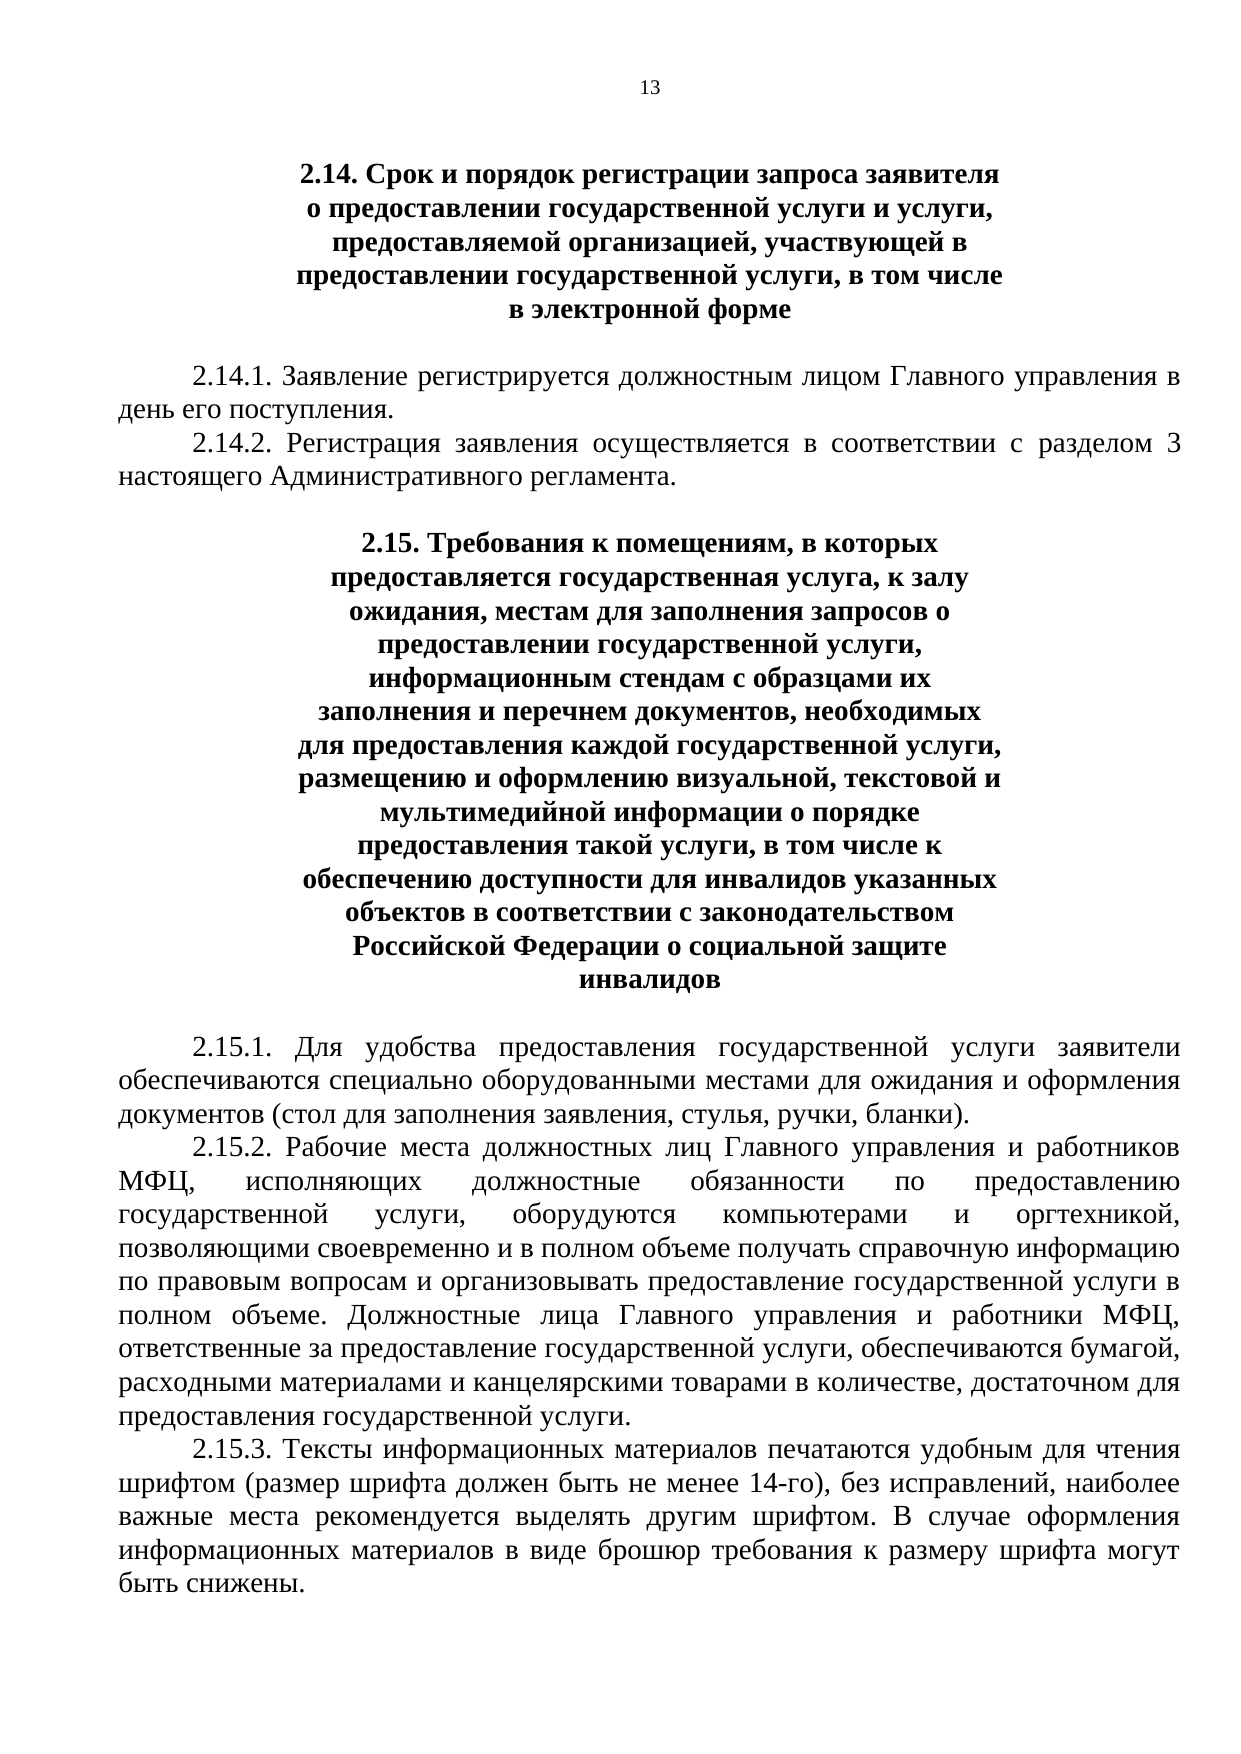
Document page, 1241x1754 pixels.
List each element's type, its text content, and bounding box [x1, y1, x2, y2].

text 2.15.3. Тексты информационных материалов печатаются удобным для чтения шрифтом (размер шрифта должен быть не менее 14-го), без исправлений, наиболее важные места рекомендуется выделять другим шрифтом. В случае оформления информационных материалов в виде брошюр требования к размеру шрифта могут быть снижены. [118, 1431, 1181, 1599]
text 2.14.1. Заявление регистрируется должностным лицом Главного управления в день его поступления. [118, 358, 1181, 425]
text 2.14. Срок и порядок регистрации запроса заявителя о предоставлении государственной услуги и услуги, предоставляемой организацией, участвующей в предоставлении государственной услуги, в том числе в электронной форме [295, 157, 1004, 324]
text 2.15.2. Рабочие места должностных лиц Главного управления и работников МФЦ, исполняющих должностные обязанности по предоставлению государственной услуги, оборудуются компьютерами и оргтехникой, позволяющими своевременно и в полном объеме получать справочную информацию по правовым вопросам и организовывать предоставление государственной услуги в полном объеме. Должностные лица Главного управления и работники МФЦ, ответственные за предоставление государственной услуги, обеспечиваются бумагой, расходными материалами и канцелярскими товарами в количестве, достаточном для предоставления государственной услуги. [118, 1129, 1181, 1431]
text 2.15. Требования к помещениям, в которых предоставляется государственная услуга, к залу ожидания, местам для заполнения запросов о предоставлении государственной услуги, информационным стендам с образцами их заполнения и перечнем документов, необходимых для предоставления каждой государственной услуги, размещению и оформлению визуальной, текстовой и мультимедийной информации о порядке предоставления такой услуги, в том числе к обеспечению доступности для инвалидов указанных объектов в соответствии с законодательством Российской Федерации о социальной защите инвалидов [295, 526, 1004, 995]
text 2.14.2. Регистрация заявления осуществляется в соответствии с разделом 3 настоящего Административного регламента. [118, 425, 1181, 492]
text 2.15.1. Для удобства предоставления государственной услуги заявители обеспечиваются специально оборудованными местами для ожидания и оформления документов (стол для заполнения заявления, стулья, ручки, бланки). [118, 1029, 1181, 1129]
